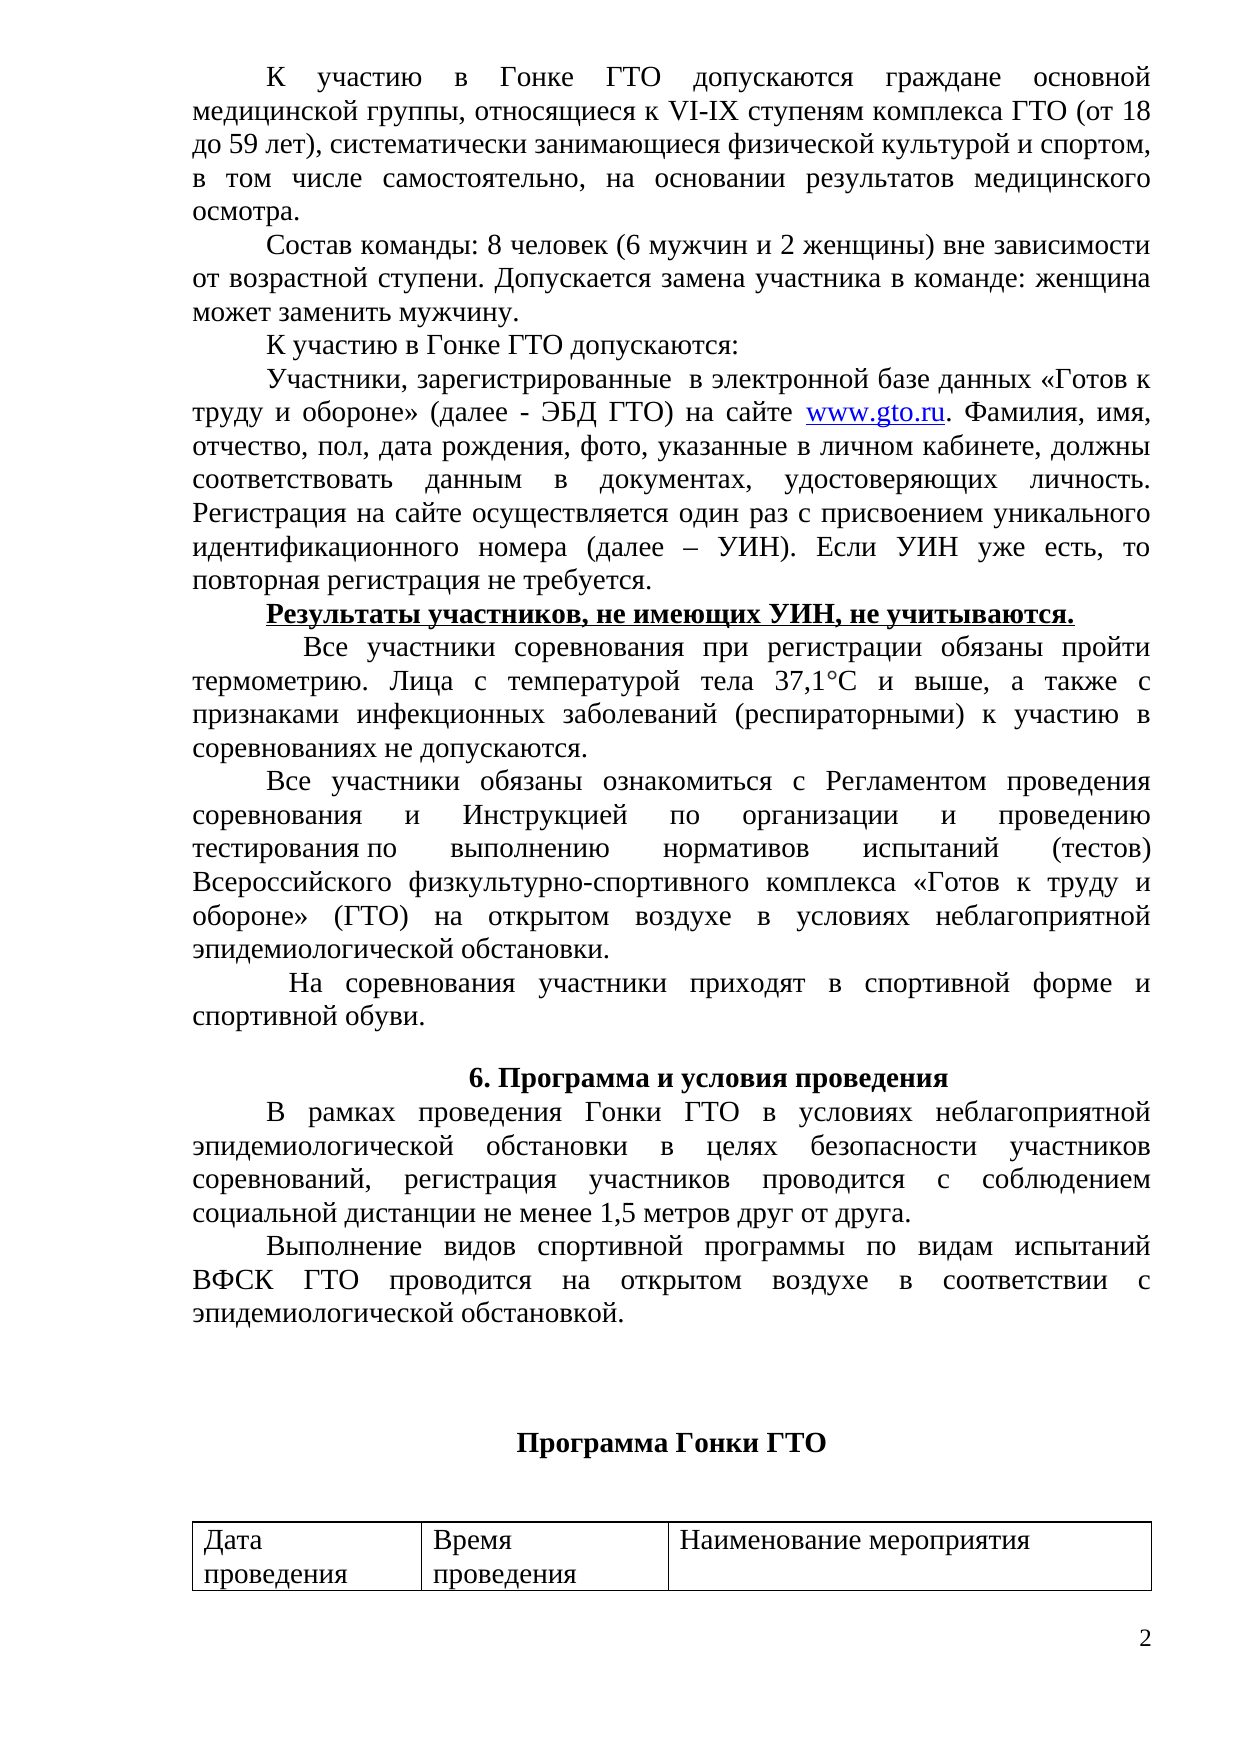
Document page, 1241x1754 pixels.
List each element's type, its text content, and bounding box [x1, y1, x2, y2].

table_header Дата проведения [193, 1523, 421, 1589]
text Результаты участников, не имеющих УИН, не учитываются. [192, 596, 1152, 629]
text Все участники обязаны ознакомиться с Регламентом проведения соревнования и Инструкцией по организации и проведению тестирования по выполнению нормативов испытаний (тестов) Всероссийского физкультурно-спортивного комплекса «Готов к труду и обороне» (ГТО) на открытом воздухе в условиях неблагоприятной эпидемиологической обстановки. [192, 763, 1152, 965]
text В рамках проведения Гонки ГТО в условиях неблагоприятной эпидемиологической обстановки в целях безопасности участников соревнований, регистрация участников проводится с соблюдением социальной дистанции не менее 1,5 метров друг от друга. [192, 1094, 1152, 1228]
text На соревнования участники приходят в спортивной форме и спортивной обуви. [192, 965, 1152, 1032]
text Программа Гонки ГТО [192, 1425, 1152, 1459]
text Все участники соревнования при регистрации обязаны пройти термометрию. Лица с температурой тела 37,1°С и выше, а также с признаками инфекционных заболеваний (респираторными) к участию в соревнованиях не допускаются. [192, 629, 1152, 763]
text Выполнение видов спортивной программы по видам испытаний ВФСК ГТО проводится на открытом воздухе в соответствии с эпидемиологической обстановкой. [192, 1228, 1152, 1329]
text 6. Программа и условия проведения [192, 1061, 1152, 1094]
text Состав команды: 8 человек (6 мужчин и 2 женщины) вне зависимости от возрастной ступени. Допускается замена участника в команде: женщина может заменить мужчину. [192, 227, 1152, 327]
table_header Время проведения [422, 1523, 668, 1589]
table_header Наименование мероприятия [669, 1523, 1151, 1589]
text К участию в Гонке ГТО допускаются: [192, 327, 1152, 361]
text К участию в Гонке ГТО допускаются граждане основной медицинской группы, относящиеся к VI-IХ ступеням комплекса ГТО (от 18 до 59 лет), систематически занимающиеся физической культурой и спортом, в том числе самостоятельно, на основании результатов медицинского осмотра. [192, 59, 1152, 227]
text Участники, зарегистрированные в электронной базе данных «Готов к труду и обороне» (далее - ЭБД ГТО) на сайте www.gto.ru. Фамилия, имя, отчество, пол, дата рождения, фото, указанные в личном кабинете, должны соответствовать данным в документах, удостоверяющих личность. Регистрация на сайте осуществляется один раз с присвоением уникального идентификационного номера (далее – УИН). Если УИН уже есть, то повторная регистрация не требуется. [192, 361, 1152, 596]
